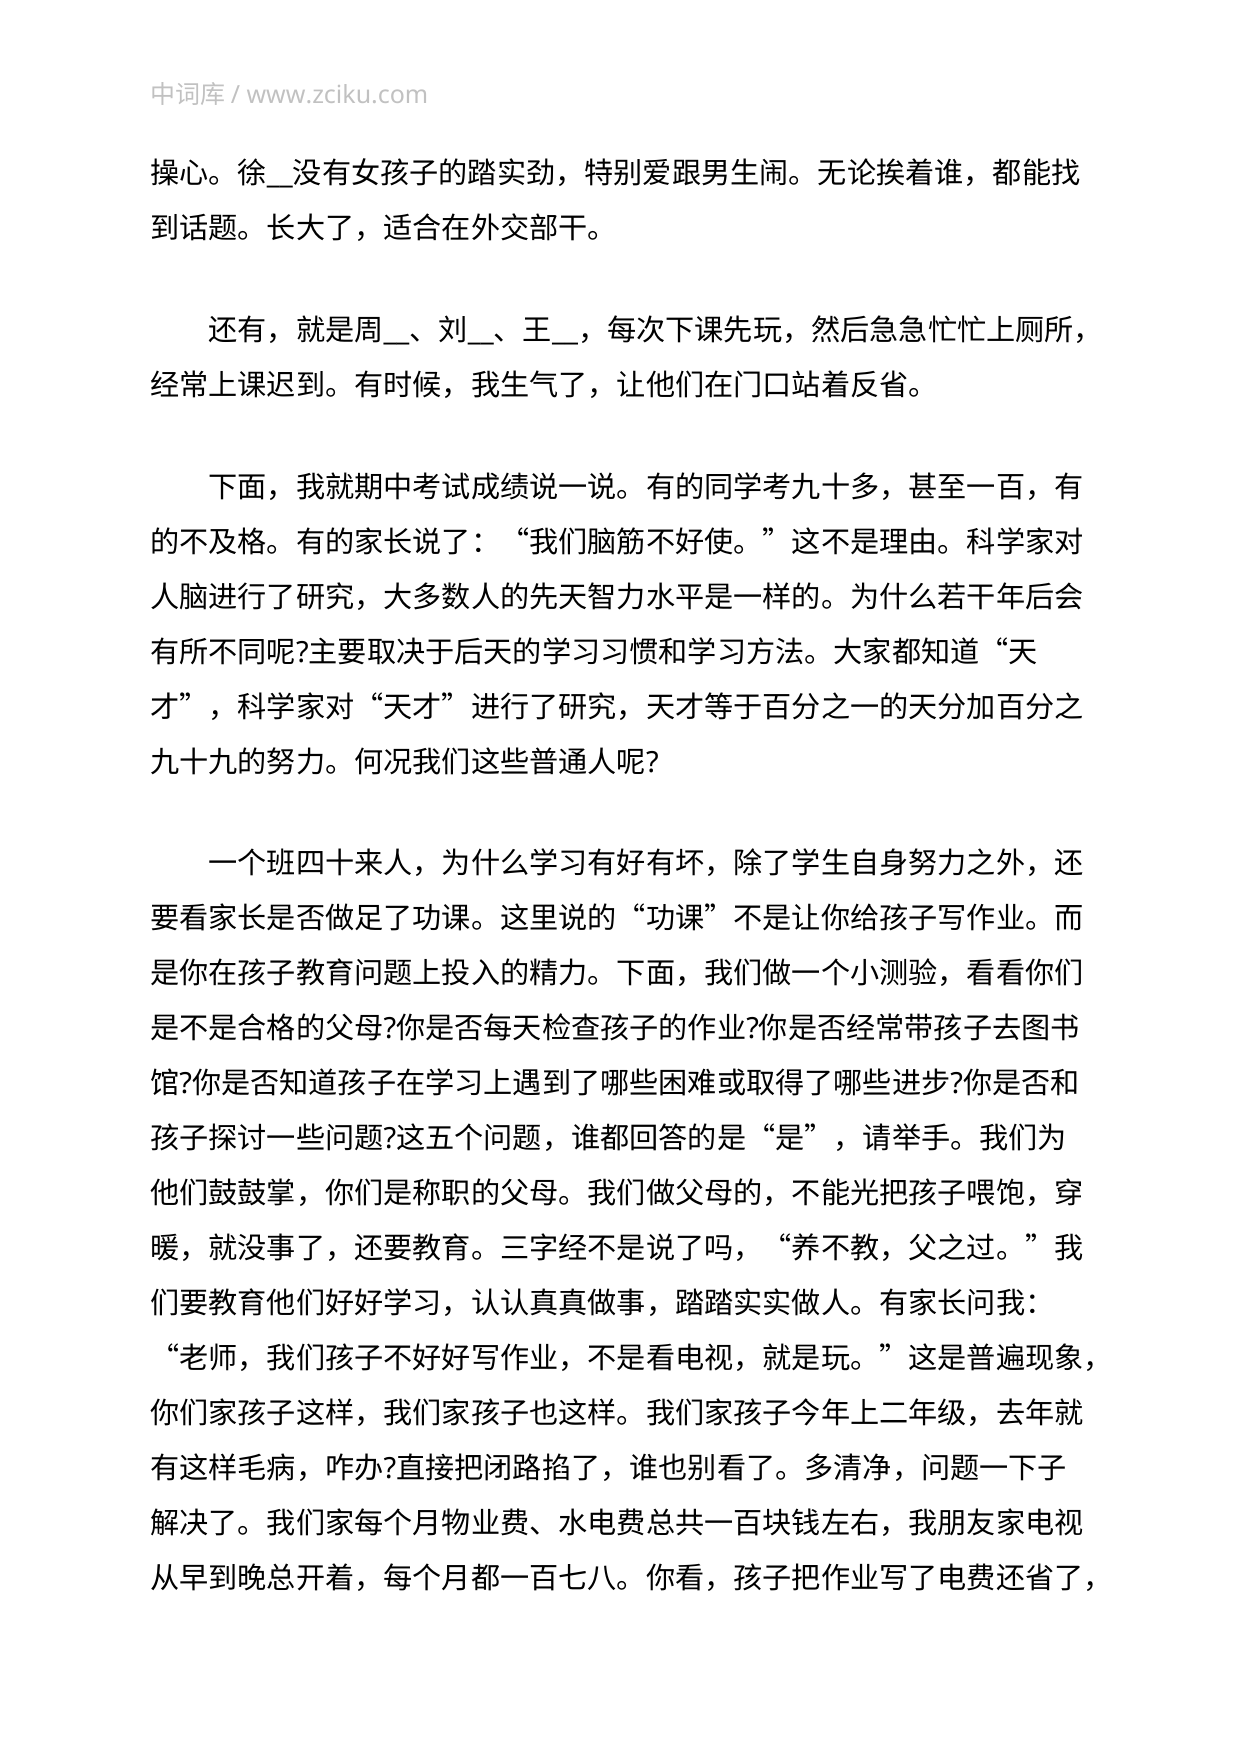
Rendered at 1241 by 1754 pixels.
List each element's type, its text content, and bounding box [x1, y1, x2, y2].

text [150, 150, 1090, 247]
text 下面，我就期中考试成绩说一说。有的同学考九十多，甚至一百，有的不及格。有的家长说了：“我们脑筋不好使。”这不是理由。科学家对人脑进行了研究，大多数人的先天智力水平是一样的。为什么若干年后会有所不同呢?主要取决于后天的学习习惯和学习方法。大家都知道“天才”，科学家对“天才”进行了研究，天才等于百分之一的天分加百分之九十九的努力。何况我们这些普通人呢? [150, 463, 1090, 781]
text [150, 840, 1090, 1596]
text 还有，就是周__、刘__、王__，每次下课先玩，然后急急忙忙上厕所，经常上课迟到。有时候，我生气了，让他们在门口站着反省。 [150, 307, 1090, 404]
